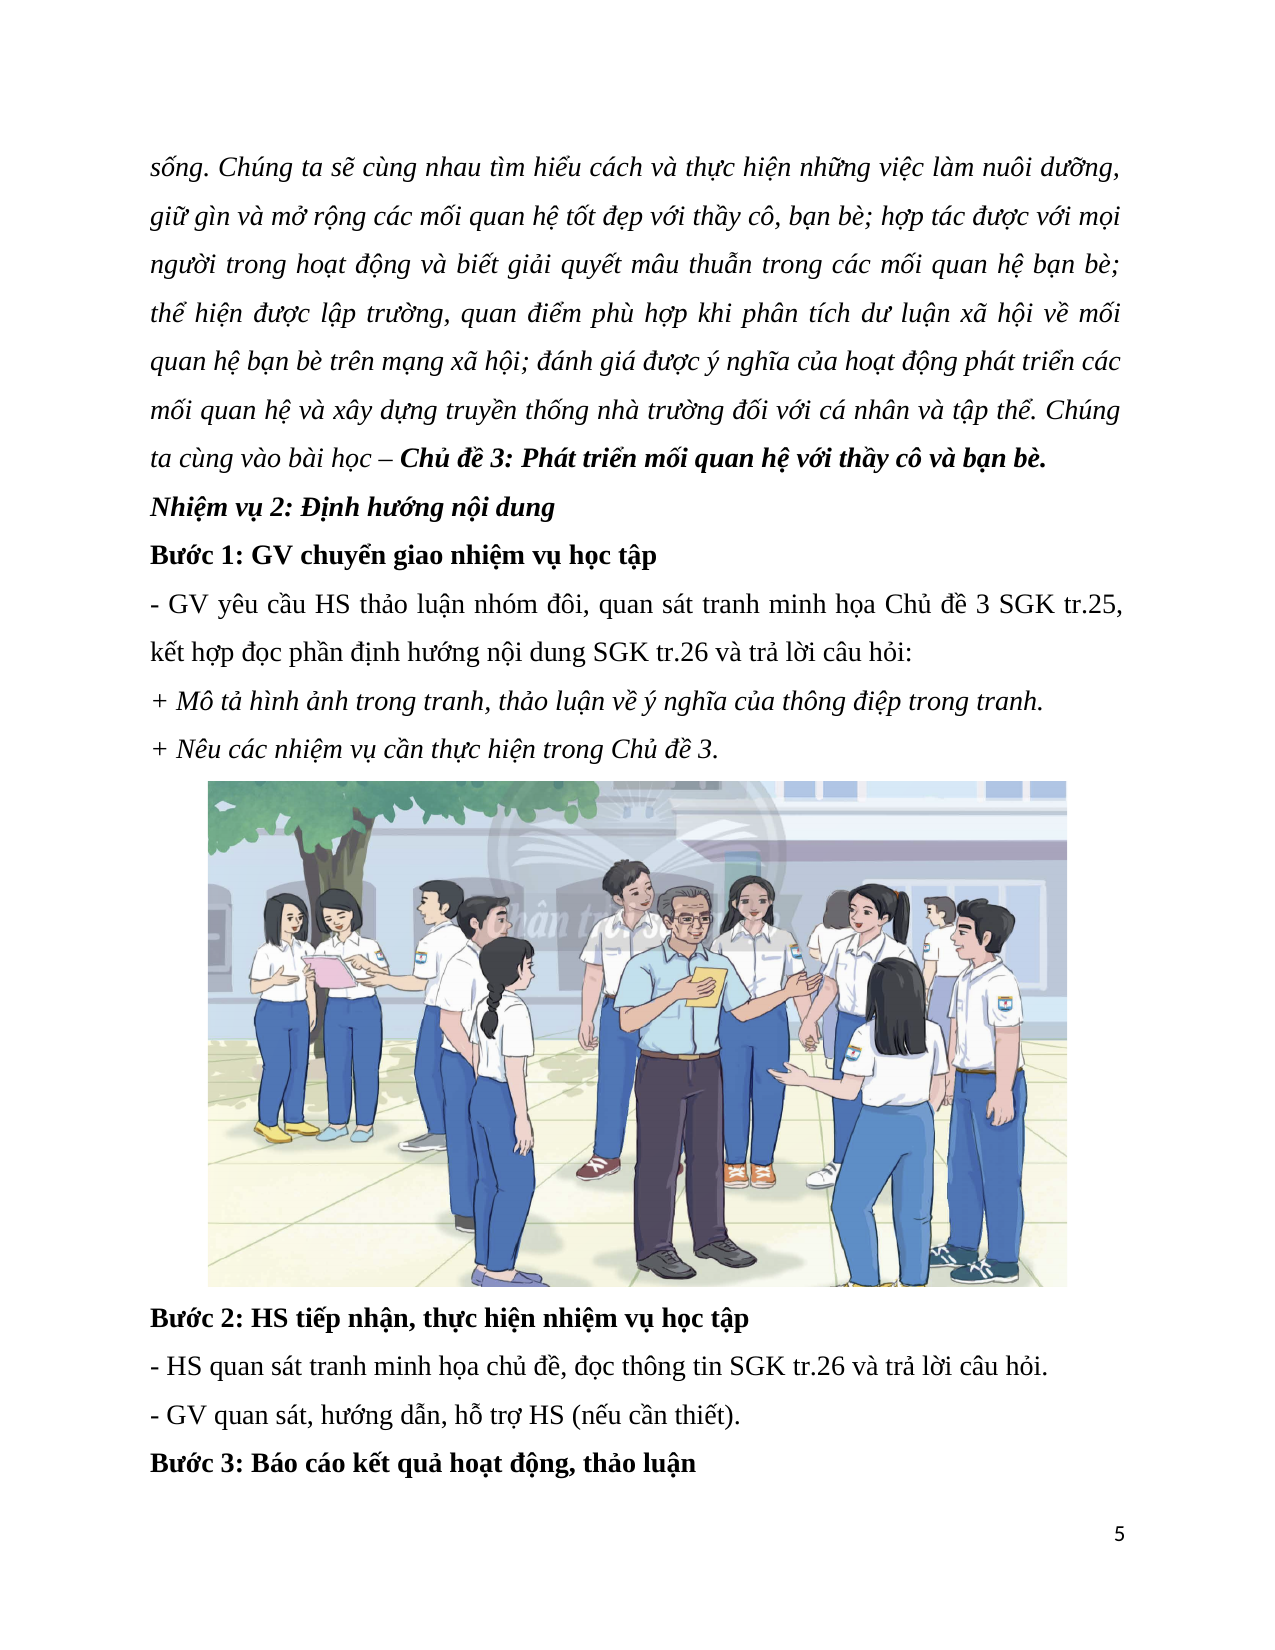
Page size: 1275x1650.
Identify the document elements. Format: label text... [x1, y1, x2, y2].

text Nhiệm vụ 2: Định hướng nội dung [150, 490, 1125, 522]
text - GV yêu cầu HS thảo luận nhóm đôi, quan sát tranh minh họa Chủ đề 3 SGK tr.25, kết hợp đọc phần định hướng nội dung SGK tr.26 và trả lời câu hỏi: [150, 587, 1125, 668]
text - GV quan sát, hướng dẫn, hỗ trợ HS (nếu cần thiết). [150, 1398, 1125, 1430]
text - HS quan sát tranh minh họa chủ đề, đọc thông tin SGK tr.26 và trả lời câu hỏi. [150, 1349, 1125, 1382]
text + Nêu các nhiệm vụ cần thực hiện trong Chủ đề 3. [150, 732, 1125, 765]
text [150, 150, 1125, 474]
text + Mô tả hình ảnh trong tranh, thảo luận về ý nghĩa của thông điệp trong tranh. [150, 684, 1125, 716]
text Bước 1: GV chuyển giao nhiệm vụ học tập [150, 538, 1125, 571]
text Bước 3: Báo cáo kết quả hoạt động, thảo luận [150, 1446, 1125, 1479]
picture [207, 781, 1068, 1287]
text Bước 2: HS tiếp nhận, thực hiện nhiệm vụ học tập [150, 1301, 1125, 1333]
